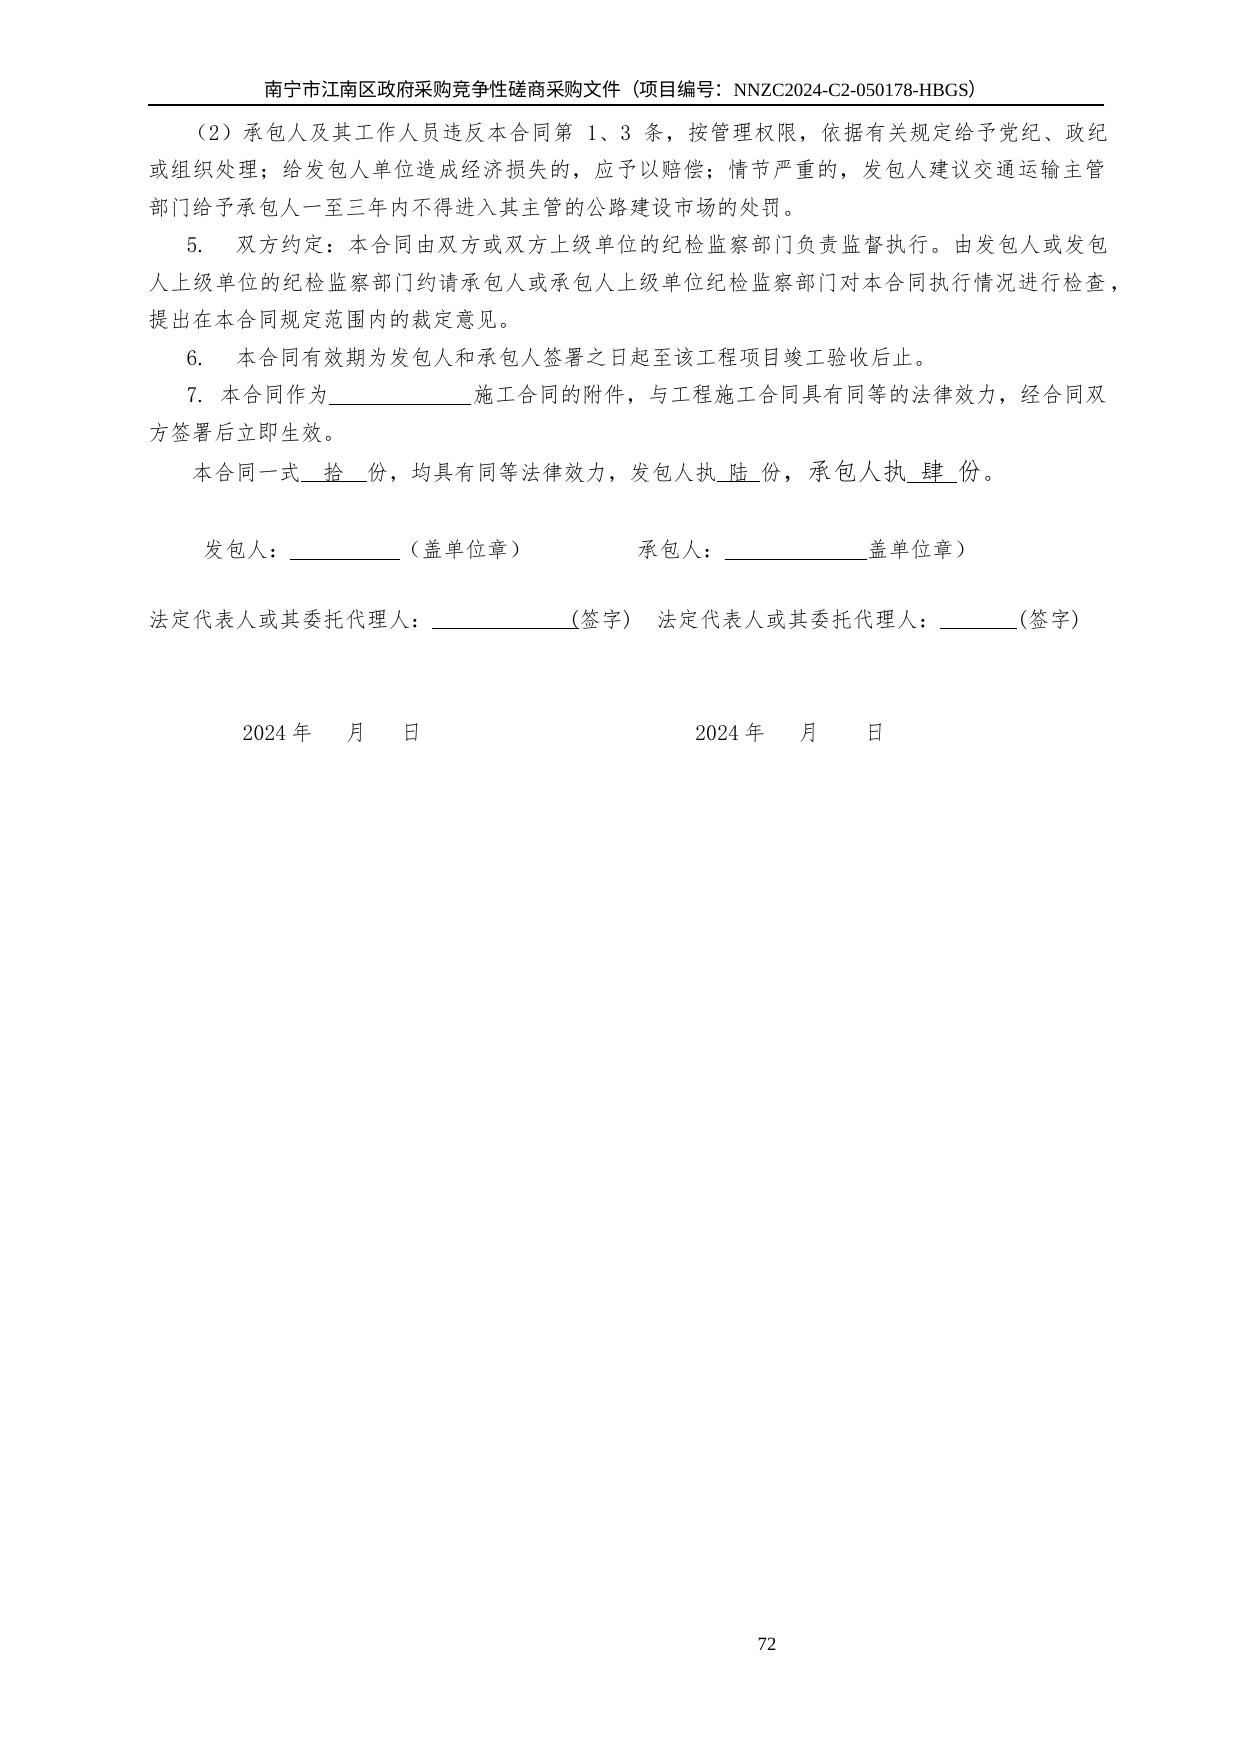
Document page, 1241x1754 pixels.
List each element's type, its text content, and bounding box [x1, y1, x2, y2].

text 法定代表人或其委托代理人： (签字) 法定代表人或其委托代理人： (签字) [148, 605, 1104, 630]
text （2）承包人及其工作人员违反本合同第 1、3 条，按管理权限，依据有关规定给予党纪、政纪或组织处理；给发包人单位造成经济损失的，应予以赔偿；情节严重的，发包人建议交通运输主管部门给予承包人一至三年内不得进入其主管的公路建设市场的处罚。 [148, 118, 1109, 218]
text 发包人： （盖单位章） 承包人： 盖单位章） [148, 536, 1104, 561]
text 本合同一式 拾 份，均具有同等法律效力，发包人执 陆 份，承包人执 肆 份。 [148, 456, 1104, 484]
text 2024年 月 日 2024年 月 日 [148, 718, 1104, 743]
text 7. 本合同作为 施工合同的附件，与工程施工合同具有同等的法律效力，经合同双方签署后立即生效。 [148, 381, 1109, 443]
list 本合同有效期为发包人和承包人签署之日起至该工程项目竣工验收后止。 [148, 343, 1109, 368]
list 双方约定：本合同由双方或双方上级单位的纪检监察部门负责监督执行。由发包人或发包人上级单位的纪检监察部门约请承包人或承包人上级单位纪检监察部门对本合同执行情况进行检查，提出在本合同规定范围内的裁定意见。 [148, 231, 1109, 331]
